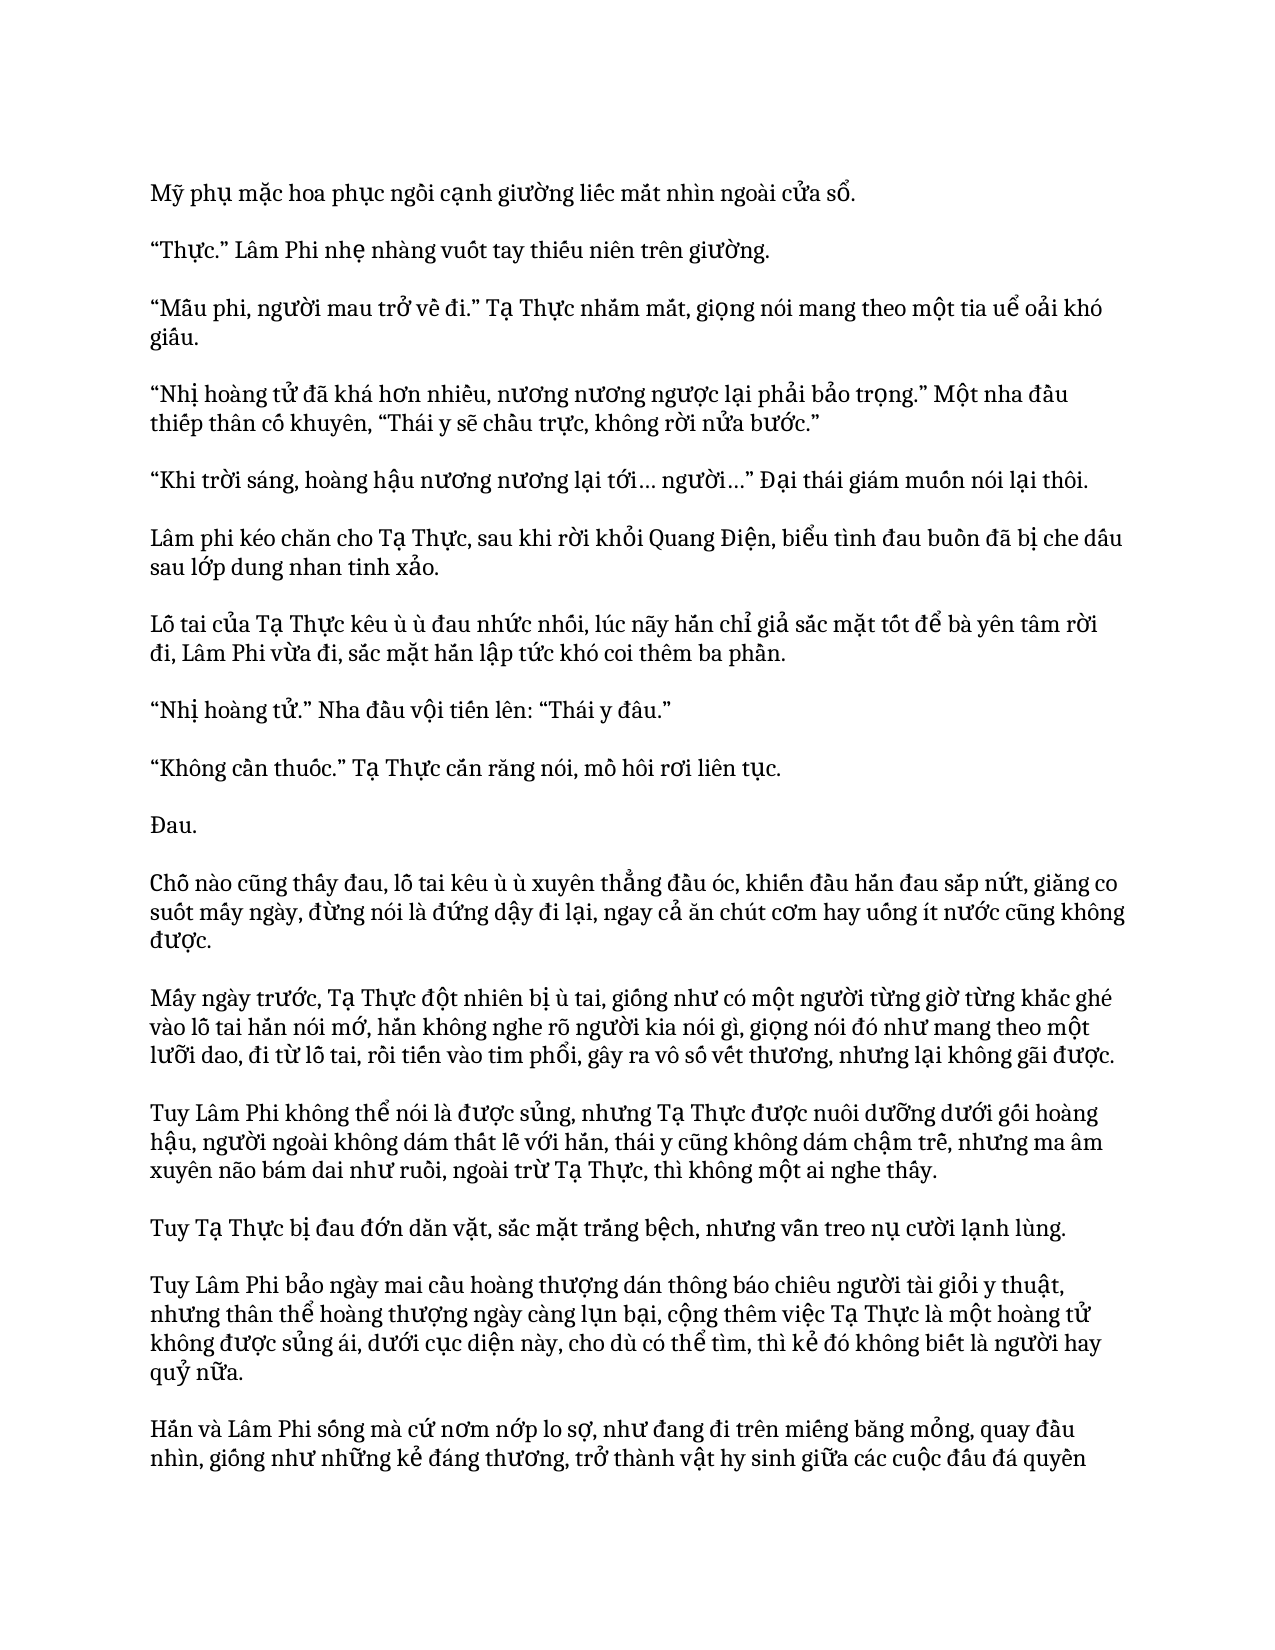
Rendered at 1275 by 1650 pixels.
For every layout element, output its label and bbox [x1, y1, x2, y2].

text [150, 150, 1125, 1472]
